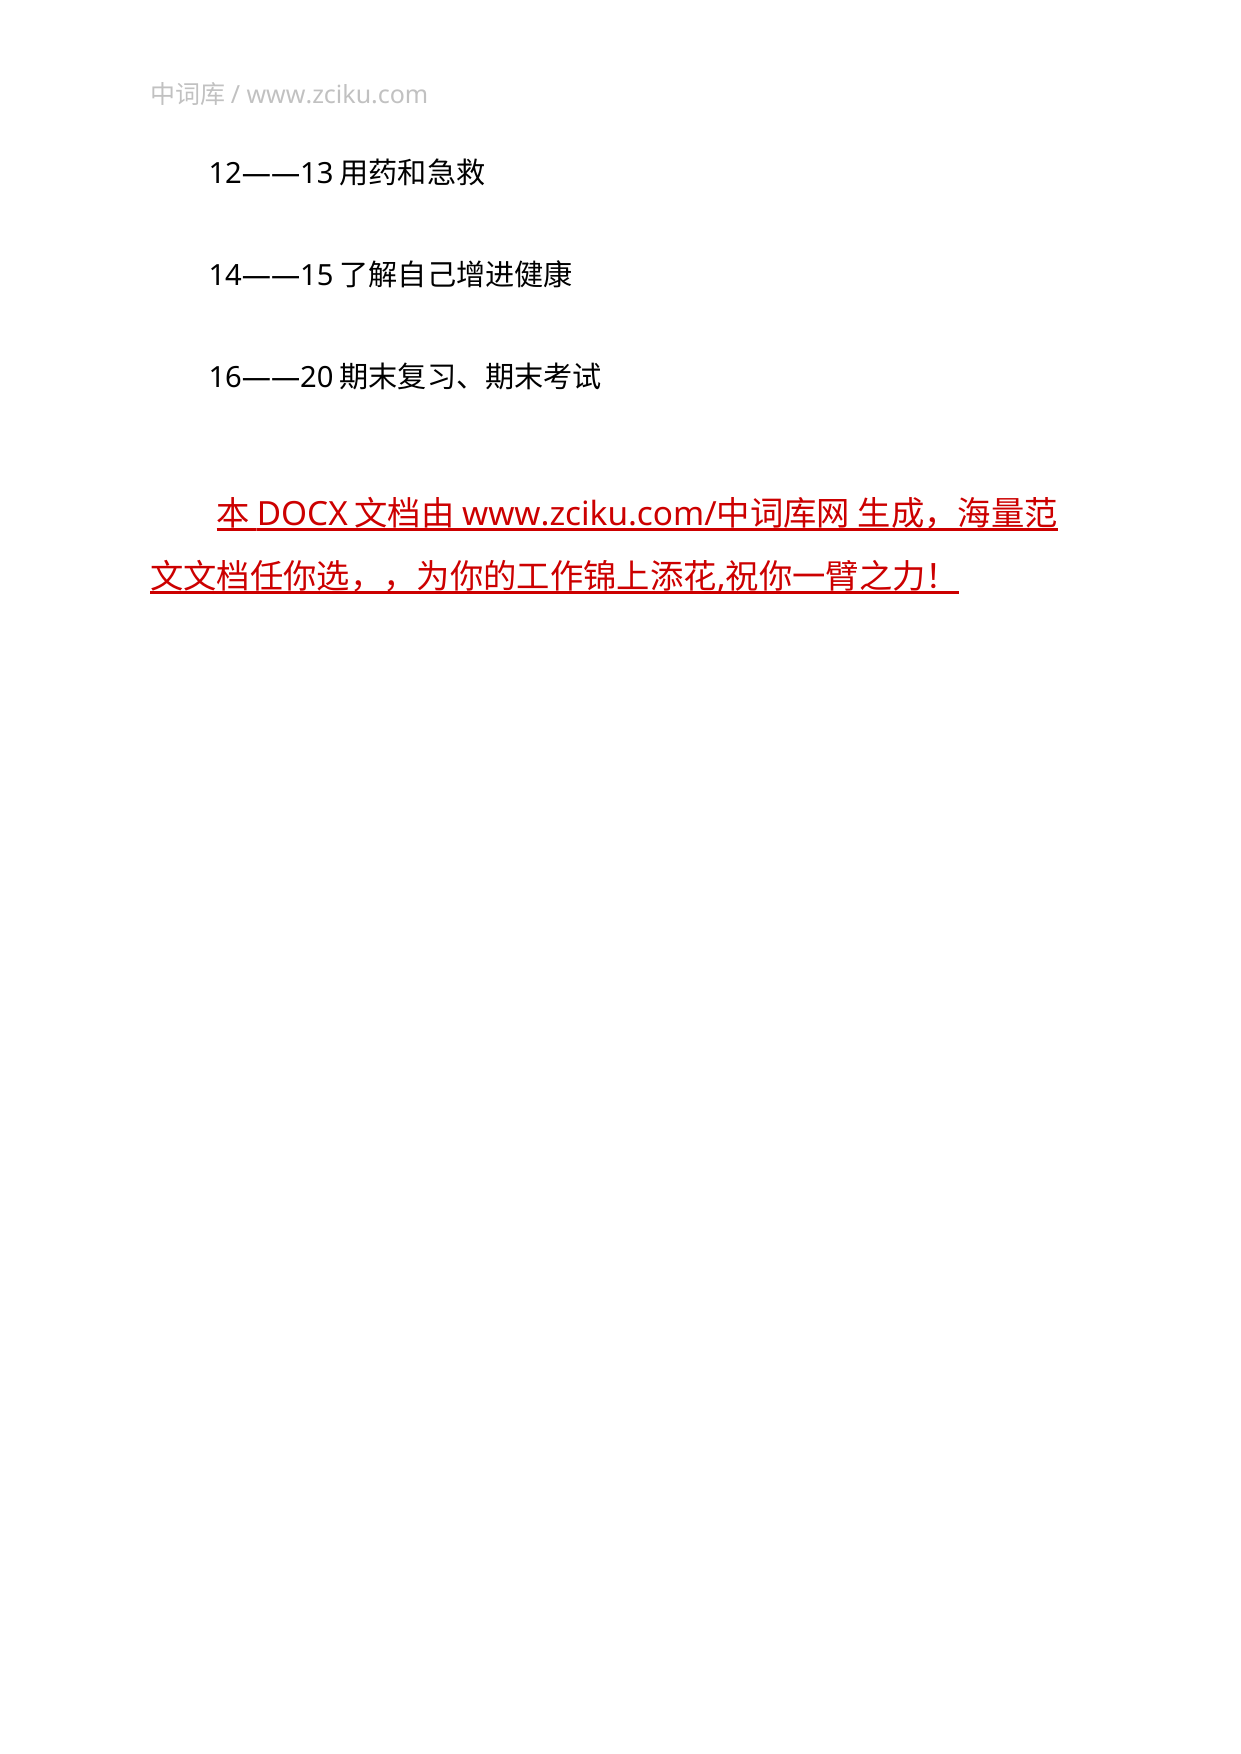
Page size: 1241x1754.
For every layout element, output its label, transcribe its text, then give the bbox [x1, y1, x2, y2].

text 12——13用药和急救 [150, 150, 1090, 192]
text 14——15了解自己增进健康 [150, 252, 1090, 294]
text 本DOCX文档由 www.zciku.com/中词库网 生成，海量范文文档任你选，，为你的工作锦上添花,祝你一臂之力！ [150, 487, 1090, 598]
text 16——20期末复习、期末考试 [150, 354, 1090, 396]
